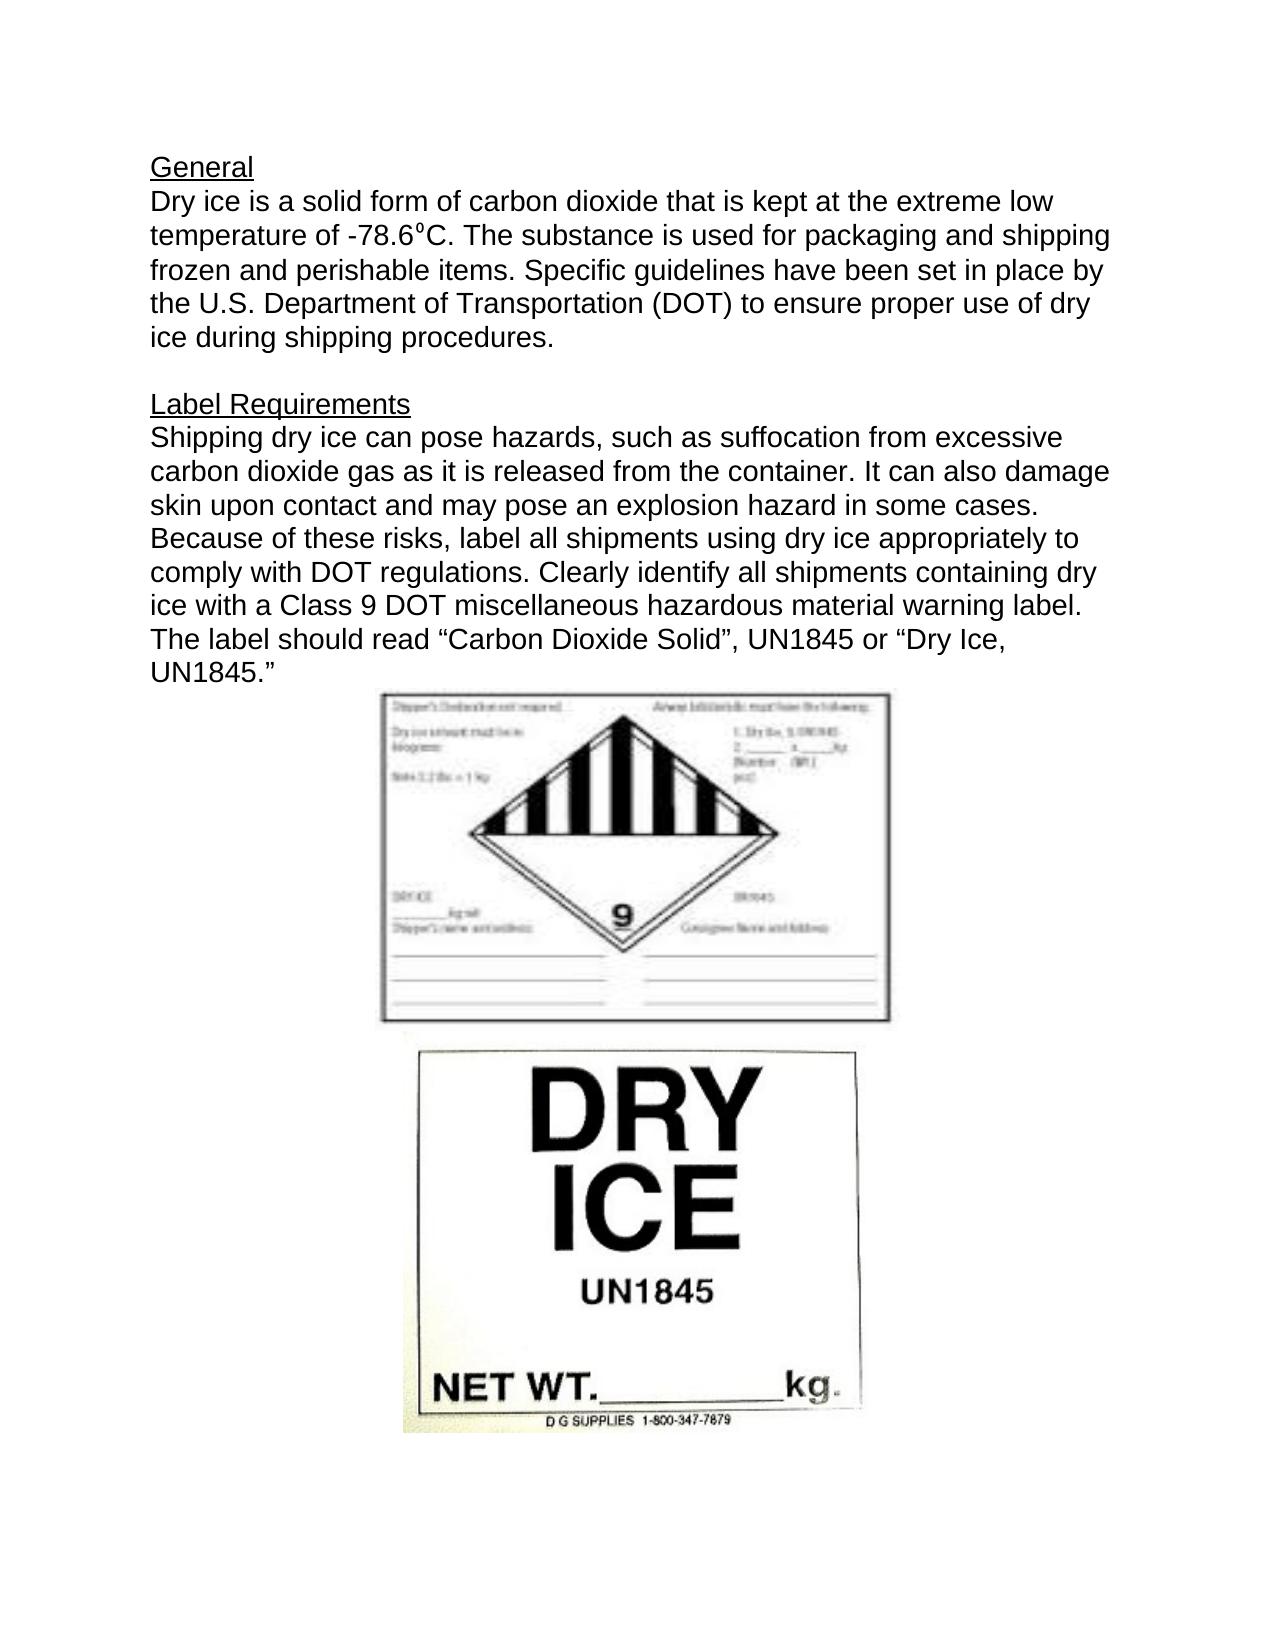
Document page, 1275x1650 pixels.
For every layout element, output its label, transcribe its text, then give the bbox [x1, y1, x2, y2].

text Label Requirements [150, 387, 1125, 420]
text General [150, 150, 1125, 183]
text Dry ice is a solid form of carbon dioxide that is kept at the extreme low temperature of -78.6⁰C. The substance is used for packaging and shipping frozen and perishable items. Specific guidelines have been set in place by the U.S. Department of Transportation (DOT) to ensure proper use of dry ice during shipping procedures. [150, 183, 1125, 353]
text Shipping dry ice can pose hazards, such as suffocation from excessive carbon dioxide gas as it is released from the container. It can also damage skin upon contact and may pose an explosion hazard in some cases. Because of these risks, label all shipments using dry ice appropriately to comply with DOT regulations. Clearly identify all shipments containing dry ice with a Class 9 DOT miscellaneous hazardous material warning label. The label should read “Carbon Dioxide Solid”, UN1845 or “Dry Ice, UN1845.” [150, 420, 1125, 689]
picture [375, 688, 901, 1433]
